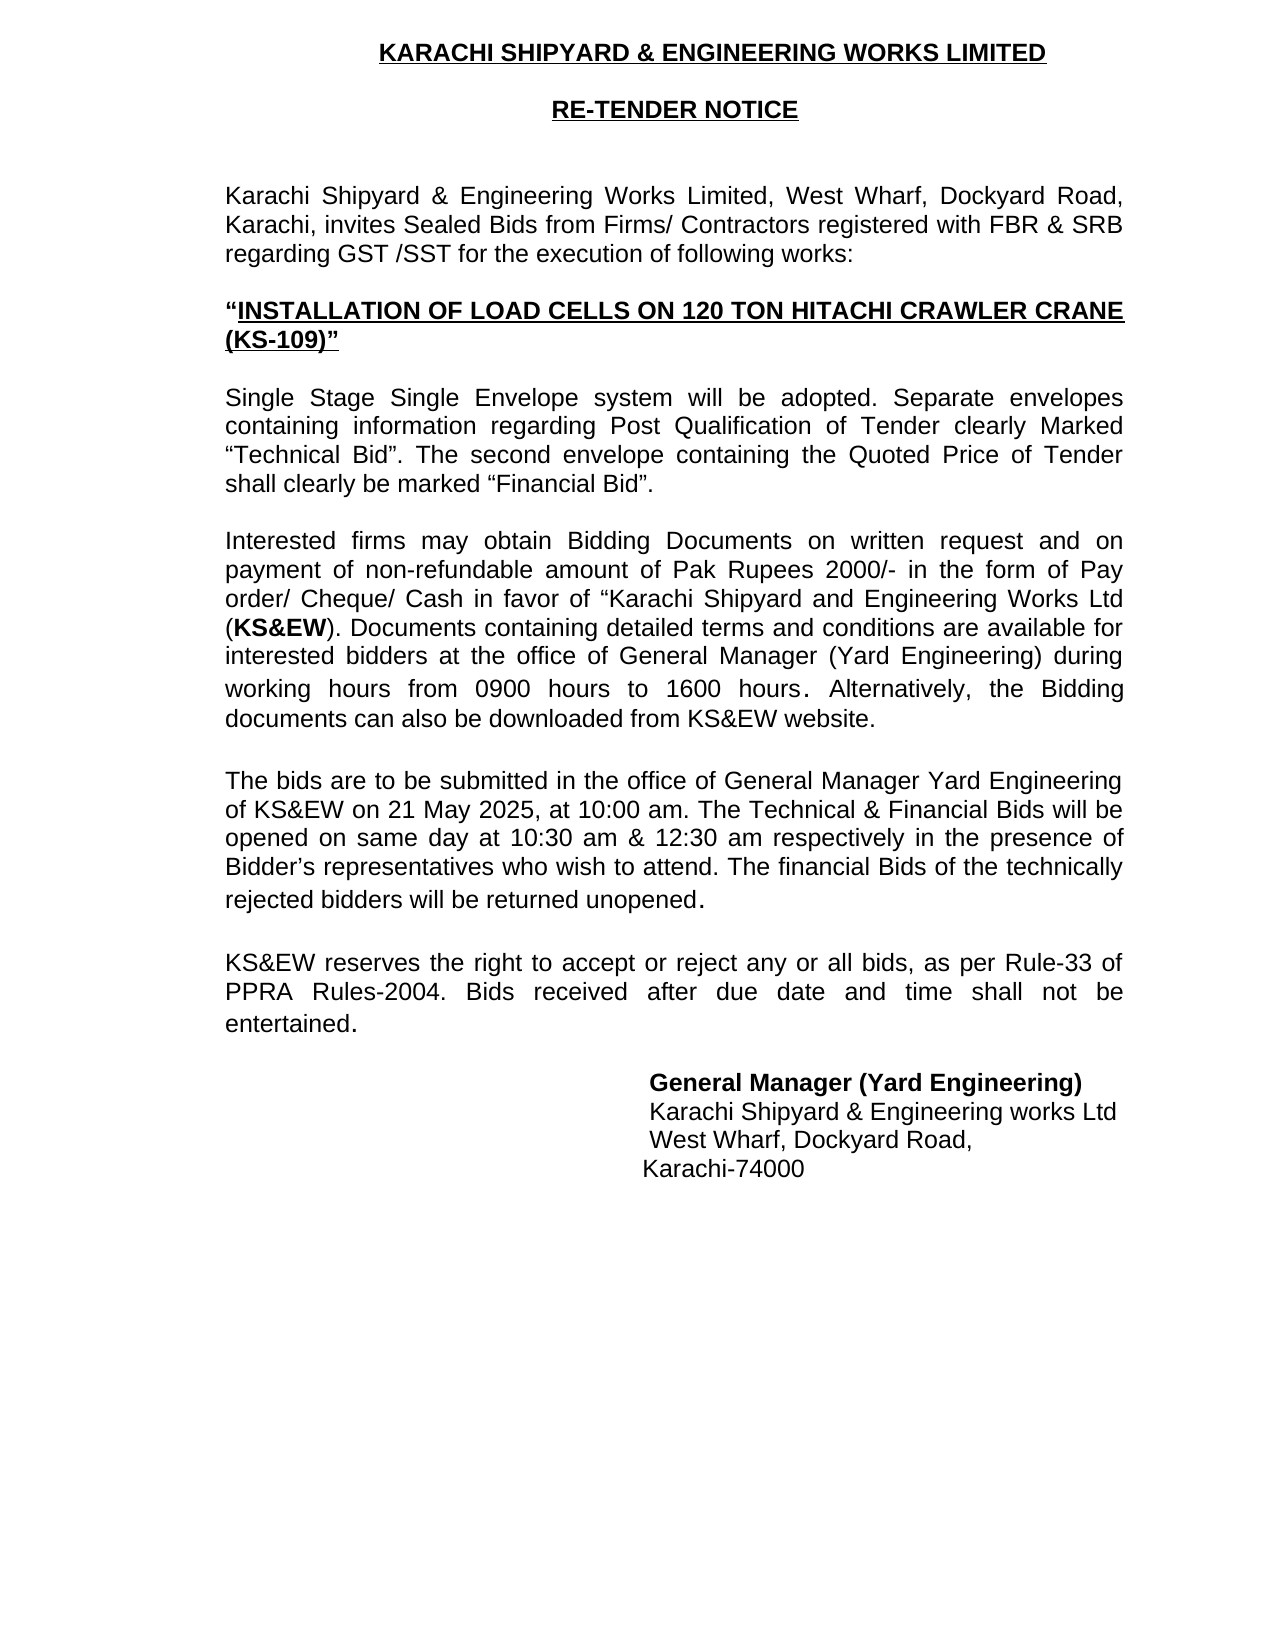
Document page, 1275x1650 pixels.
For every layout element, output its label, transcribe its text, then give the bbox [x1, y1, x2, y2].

text Karachi Shipyard & Engineering works Ltd [150, 1096, 1125, 1125]
text West Wharf, Dockyard Road, [150, 1125, 1125, 1154]
text General Manager (Yard Engineering) [150, 1068, 1125, 1096]
text Interested firms may obtain Bidding Documents on written request and on payment of non-refundable amount of Pak Rupees 2000/- in the form of Pay order/ Cheque/ Cash in favor of “Karachi Shipyard and Engineering Works Ltd (KS&EW). Documents containing detailed terms and conditions are available for interested bidders at the office of General Manager (Yard Engineering) during working hours from 0900 hours to 1600 hours. Alternatively, the Bidding documents can also be downloaded from KS&EW website. [225, 526, 1125, 732]
text Single Stage Single Envelope system will be adopted. Separate envelopes containing information regarding Post Qualification of Tender clearly Marked “Technical Bid”. The second envelope containing the Quoted Price of Tender shall clearly be marked “Financial Bid”. [225, 382, 1125, 497]
text The bids are to be submitted in the office of General Manager Yard Engineering of KS&EW on 21 May 2025, at 10:00 am. The Technical & Financial Bids will be opened on same day at 10:30 am & 12:30 am respectively in the presence of Bidder’s representatives who wish to attend. The financial Bids of the technically rejected bidders will be returned unopened. [225, 766, 1125, 914]
text Karachi Shipyard & Engineering Works Limited, West Wharf, Dockyard Road, Karachi, invites Sealed Bids from Firms/ Contractors registered with FBR & SRB regarding GST /SST for the execution of following works: [225, 181, 1125, 267]
text “INSTALLATION OF LOAD CELLS ON 120 TON HITACHI CRAWLER CRANE (KS-109)” [225, 296, 1125, 354]
text RE-TENDER NOTICE [225, 95, 1125, 124]
text Karachi-74000 [150, 1154, 1125, 1183]
text KARACHI SHIPYARD & ENGINEERING WORKS LIMITED [300, 37, 1125, 66]
text KS&EW reserves the right to accept or reject any or all bids, as per Rule-33 of PPRA Rules-2004. Bids received after due date and time shall not be entertained. [225, 948, 1125, 1039]
